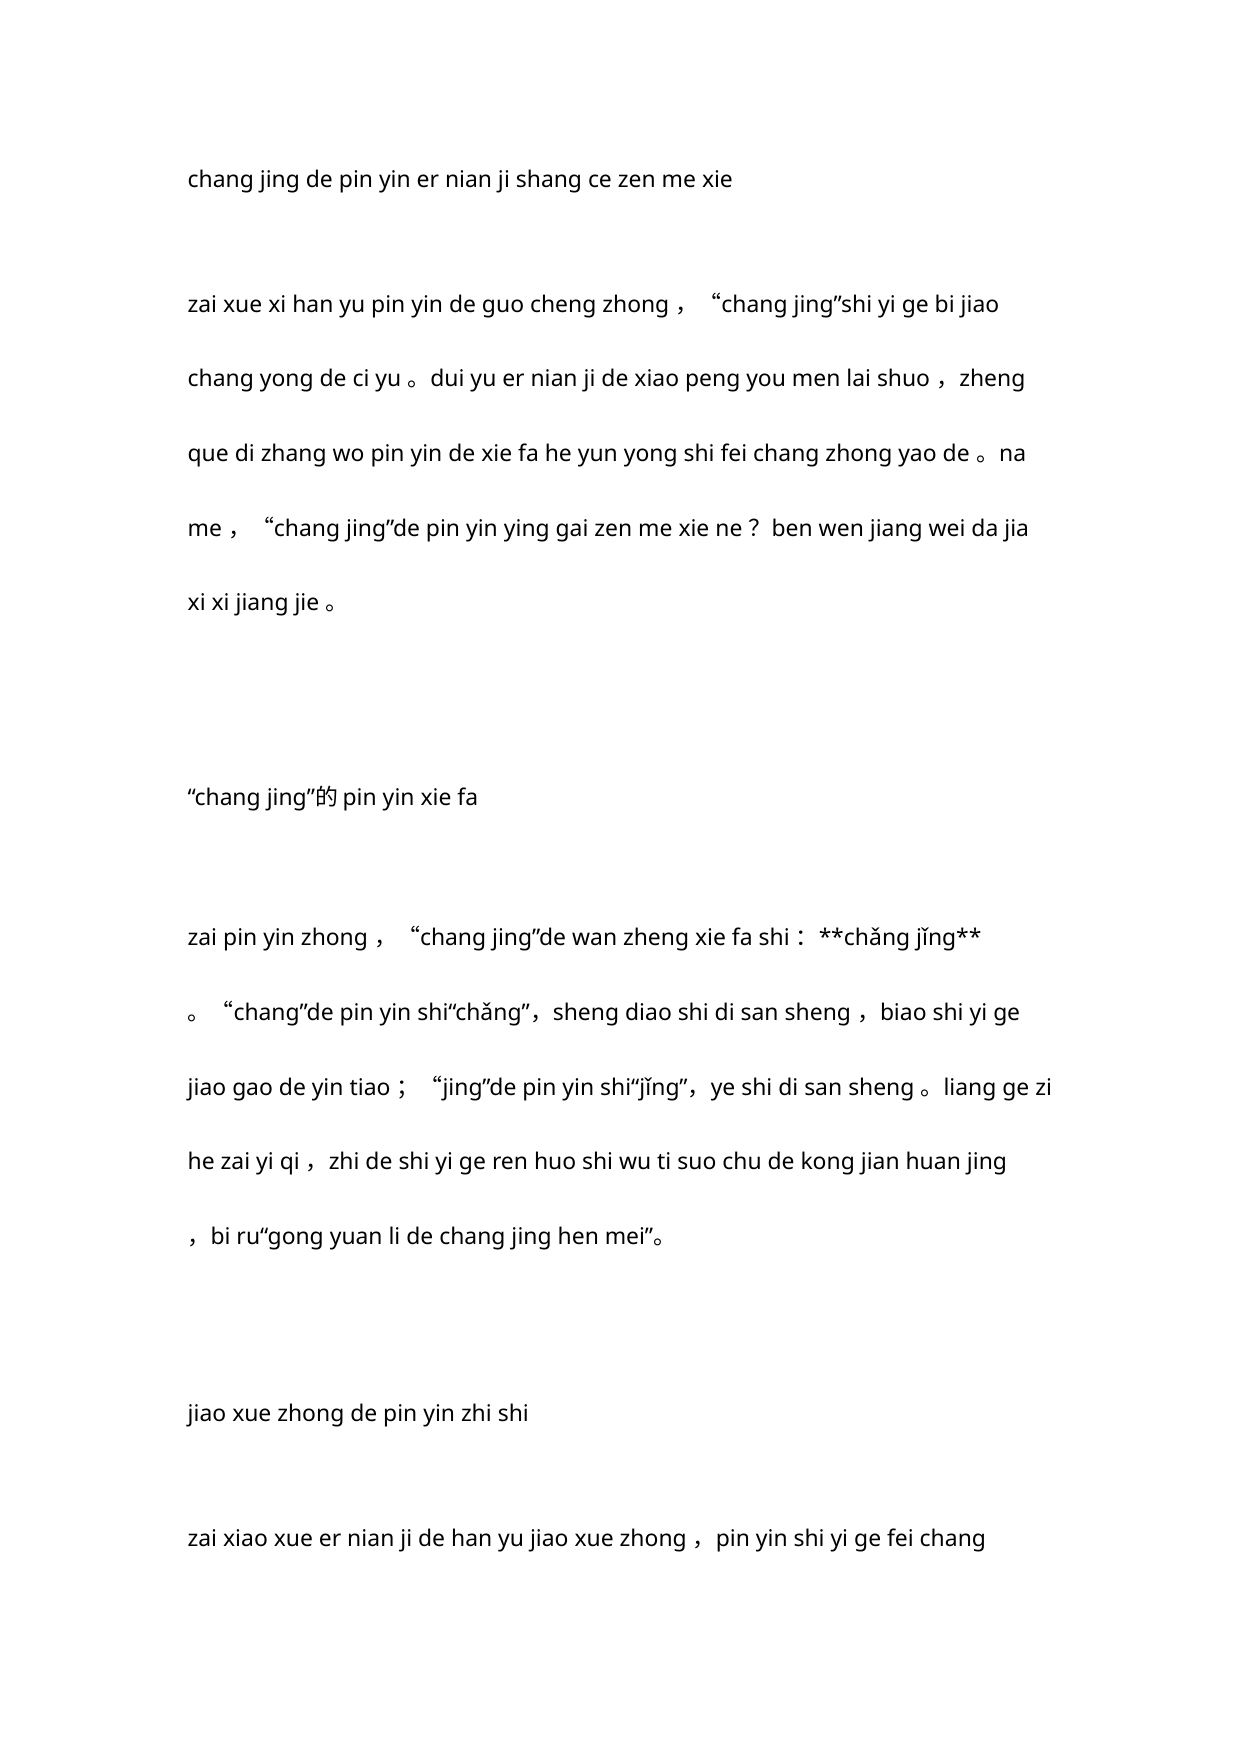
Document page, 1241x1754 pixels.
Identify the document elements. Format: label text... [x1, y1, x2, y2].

text chang jing de pin yin er nian ji shang ce zen me xie [187, 162, 1053, 194]
text jiao xue zhong de pin yin zhi shi [187, 1396, 1053, 1429]
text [187, 1504, 1053, 1569]
text zai xue xi han yu pin yin de guo cheng zhong ，“chang jing”shi yi ge bi jiao chang yong de ci yu 。dui yu er nian ji de xiao peng you men lai shuo ，zheng que di zhang wo pin yin de xie fa he yun yong shi fei chang zhong yao de 。na me ，“chang jing”de pin yin ying gai zen me xie ne ？ben wen jiang wei da jia xi xi jiang jie 。 [187, 270, 1053, 633]
text “chang jing”的pin yin xie fa [187, 763, 1053, 828]
text zai pin yin zhong ，“chang jing”de wan zheng xie fa shi ：**chǎng jǐng** 。“chang”de pin yin shi“chǎng”，sheng diao shi di san sheng ，biao shi yi ge jiao gao de yin tiao ；“jing”de pin yin shi“jǐng”，ye shi di san sheng 。liang ge zi he zai yi qi ，zhi de shi yi ge ren huo shi wu ti suo chu de kong jian huan jing ，bi ru“gong yuan li de chang jing hen mei”。 [187, 903, 1053, 1267]
